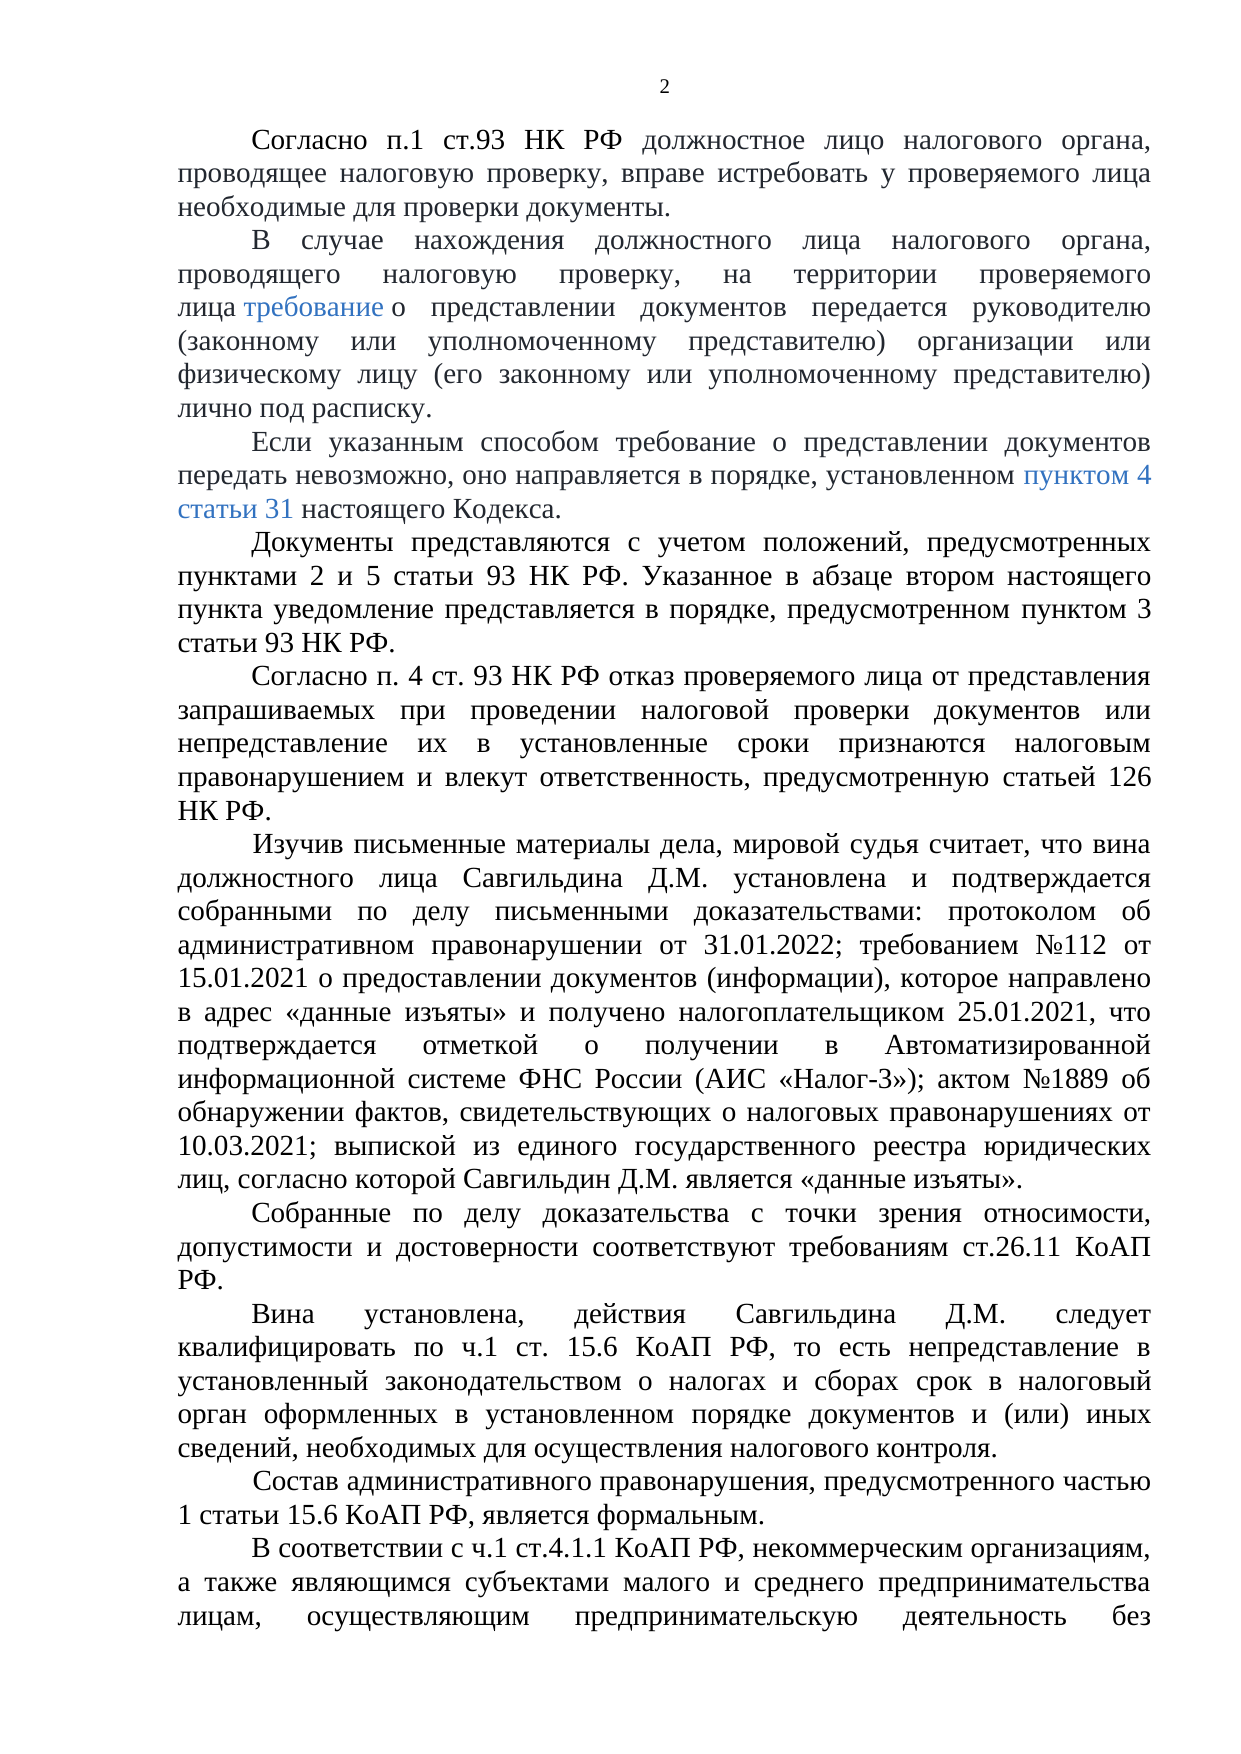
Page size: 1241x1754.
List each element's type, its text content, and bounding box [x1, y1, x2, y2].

text Согласно п.1 ст.93 НК РФ должностное лицо налогового органа, проводящее налоговую проверку, вправе истребовать у проверяемого лица необходимые для проверки документы. [177, 122, 1152, 222]
text Документы представляются с учетом положений, предусмотренных пунктами 2 и 5 статьи 93 НК РФ. Указанное в абзаце втором настоящего пункта уведомление представляется в порядке, предусмотренном пунктом 3 статьи 93 НК РФ. [177, 524, 1152, 658]
text Собранные по делу доказательства с точки зрения относимости, допустимости и достоверности соответствуют требованиям ст.26.11 КоАП РФ. [177, 1195, 1152, 1296]
text Вина установлена, действия Савгильдина Д.М. следует квалифицировать по ч.1 ст. 15.6 КоАП РФ, то есть непредставление в установленный законодательством о налогах и сборах срок в налоговый орган оформленных в установленном порядке документов и (или) иных сведений, необходимых для осуществления налогового контроля. [177, 1296, 1152, 1463]
text Согласно п. 4 ст. 93 НК РФ отказ проверяемого лица от представления запрашиваемых при проведении налоговой проверки документов или непредставление их в установленные сроки признаются налоговым правонарушением и влекут ответственность, предусмотренную статьей 126 НК РФ. [177, 658, 1152, 826]
text Изучив письменные материалы дела, мировой судья считает, что вина должностного лица Савгильдина Д.М. установлена и подтверждается собранными по делу письменными доказательствами: протоколом об административном правонарушении от 31.01.2022; требованием №112 от 15.01.2021 о предоставлении документов (информации), которое направлено в адрес «данные изъяты» и получено налогоплательщиком 25.01.2021, что подтверждается отметкой о получении в Автоматизированной информационной системе ФНС России (АИС «Налог-3»); актом №1889 об обнаружении фактов, свидетельствующих о налоговых правонарушениях от 10.03.2021; выпиской из единого государственного реестра юридических лиц, согласно которой Савгильдин Д.М. является «данные изъяты». [177, 826, 1152, 1195]
text Состав административного правонарушения, предусмотренного частью 1 статьи 15.6 КоАП РФ, является формальным. [177, 1463, 1152, 1531]
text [177, 1531, 1152, 1631]
text В случае нахождения должностного лица налогового органа, проводящего налоговую проверку, на территории проверяемого лица требование о представлении документов передается руководителю (законному или уполномоченному представителю) организации или физическому лицу (его законному или уполномоченному представителю) лично под расписку. [177, 222, 1152, 424]
text Если указанным способом требование о представлении документов передать невозможно, оно направляется в порядке, установленном пунктом 4 статьи 31 настоящего Кодекса. [177, 424, 1152, 524]
